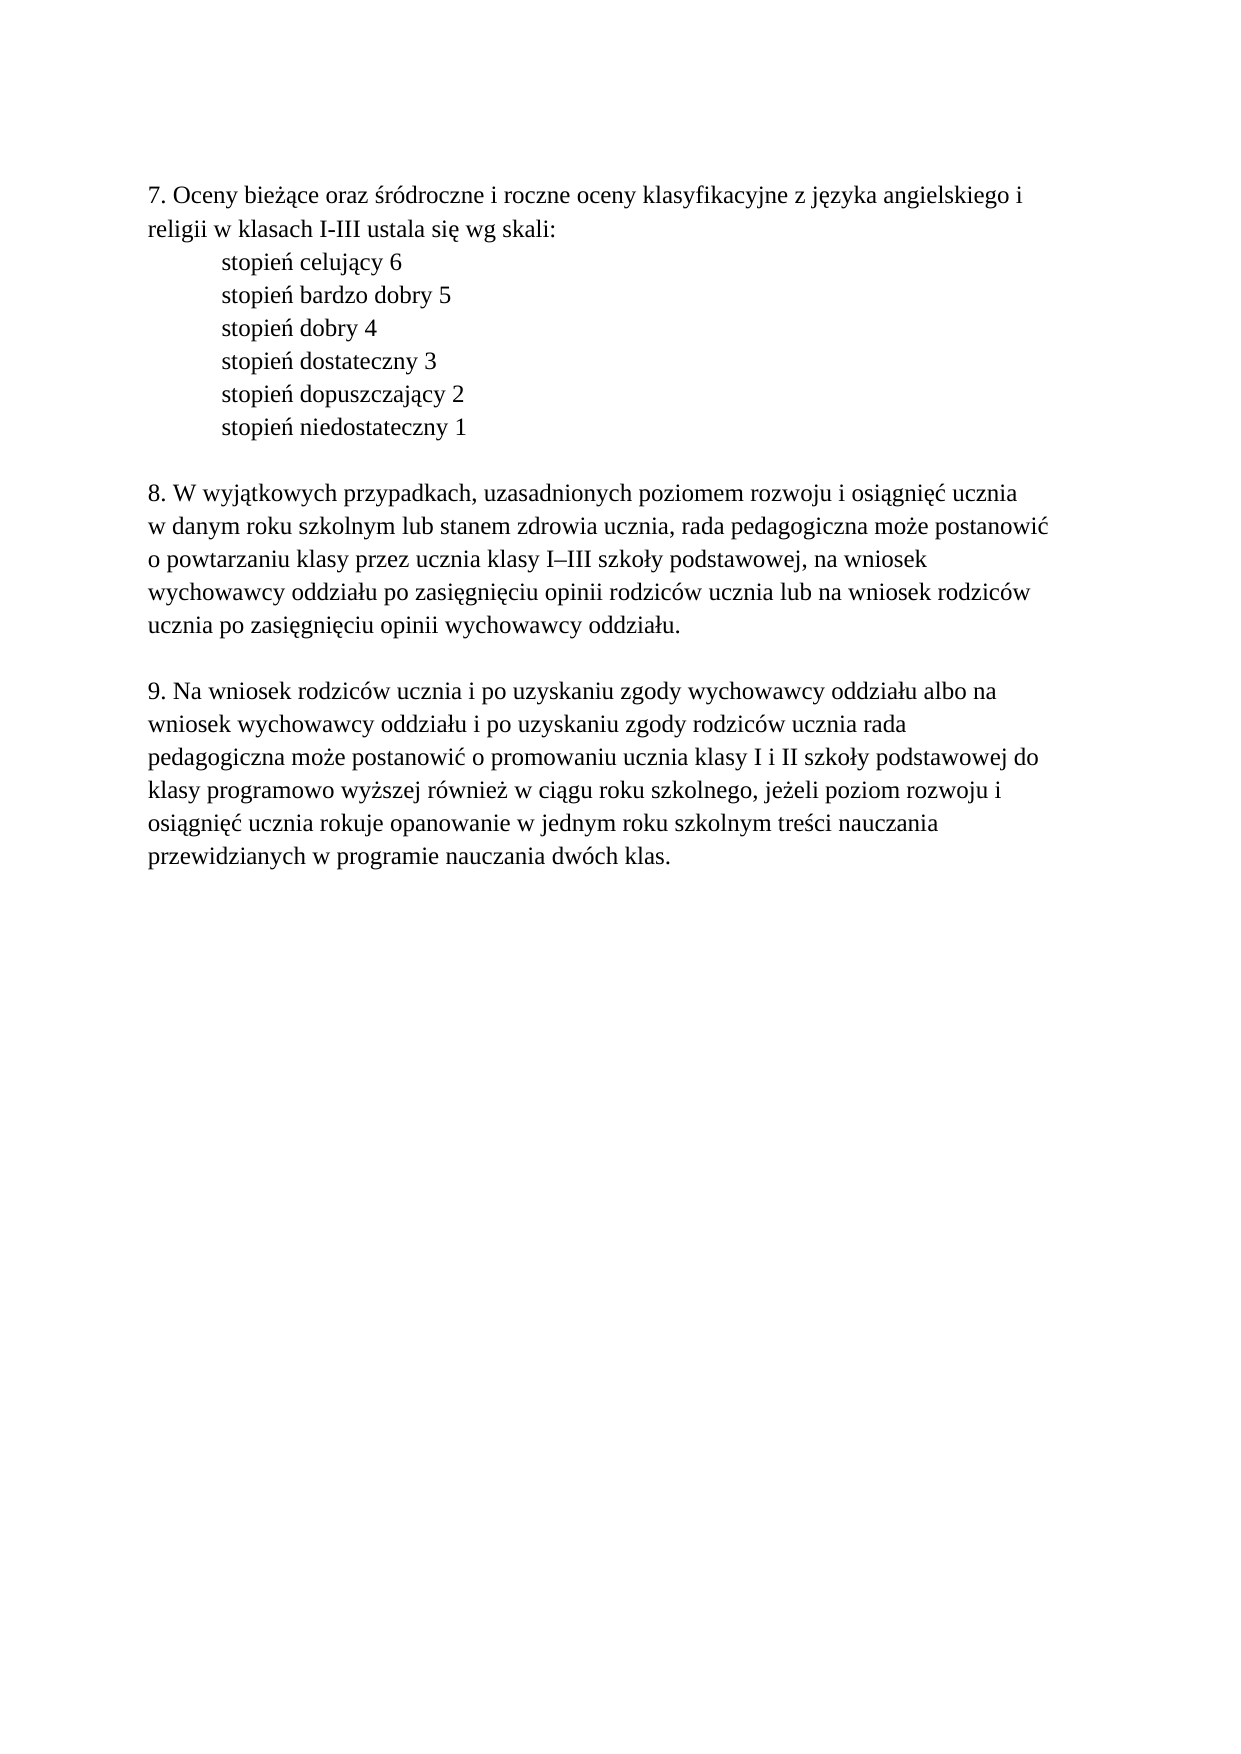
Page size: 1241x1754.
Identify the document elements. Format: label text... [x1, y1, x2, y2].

text ucznia po zasięgnięciu opinii wychowawcy oddziału. [148, 610, 1093, 639]
text pedagogiczna może postanowić o promowaniu ucznia klasy I i II szkoły podstawowej do [148, 742, 1093, 771]
text wychowawcy oddziału po zasięgnięciu opinii rodziców ucznia lub na wniosek rodziców [148, 577, 1093, 606]
text 9. Na wniosek rodziców ucznia i po uzyskaniu zgody wychowawcy oddziału albo na [148, 676, 1093, 705]
text przewidzianych w programie nauczania dwóch klas. [148, 841, 1093, 870]
text o powtarzaniu klasy przez ucznia klasy I–III szkoły podstawowej, na wniosek [148, 544, 1093, 573]
text klasy programowo wyższej również w ciągu roku szkolnego, jeżeli poziom rozwoju i [148, 775, 1093, 804]
text w danym roku szkolnym lub stanem zdrowia ucznia, rada pedagogiczna może postanowić [148, 511, 1093, 539]
text stopień niedostateczny 1 [221, 412, 1093, 441]
text stopień bardzo dobry 5 [221, 280, 1093, 308]
text osiągnięć ucznia rokuje opanowanie w jednym roku szkolnym treści nauczania [148, 808, 1093, 837]
text 8. W wyjątkowych przypadkach, uzasadnionych poziomem rozwoju i osiągnięć ucznia [148, 478, 1093, 507]
text wniosek wychowawcy oddziału i po uzyskaniu zgody rodziców ucznia rada [148, 709, 1093, 738]
text stopień dopuszczający 2 [221, 379, 1093, 407]
text stopień celujący 6 [221, 247, 1093, 275]
text 7. Oceny bieżące oraz śródroczne i roczne oceny klasyfikacyjne z języka angielskiego i [148, 181, 1093, 209]
text stopień dobry 4 [221, 313, 1093, 341]
text religii w klasach I-III ustala się wg skali: [148, 214, 1093, 242]
text stopień dostateczny 3 [221, 346, 1093, 374]
